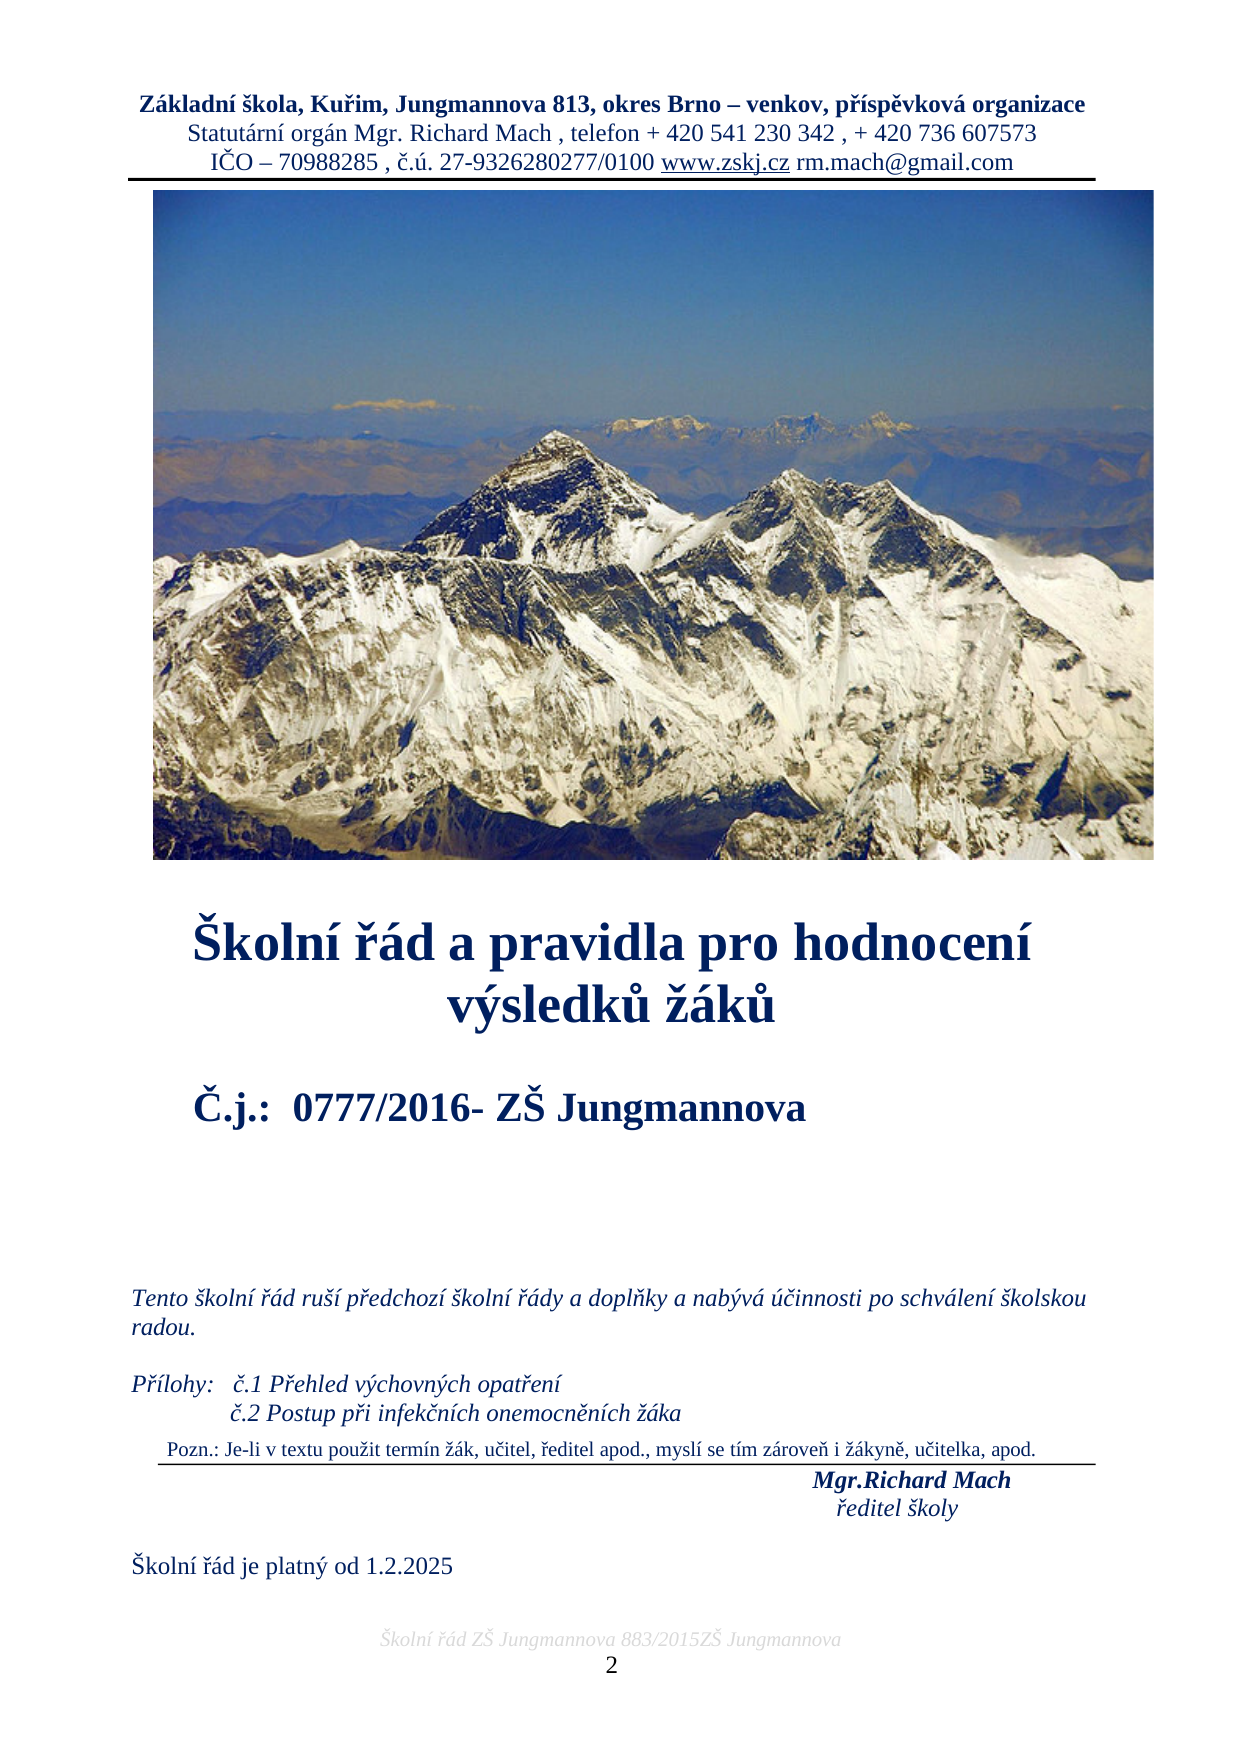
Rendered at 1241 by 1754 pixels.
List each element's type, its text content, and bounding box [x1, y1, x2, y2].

picture [153, 190, 1154, 860]
text Přílohy: č.1 Přehled výchovných opatření [131, 1369, 1240, 1398]
text č.2 Postup při infekčních onemocněních žáka [230, 1398, 1240, 1427]
text Č.j.: 0777/2016- ZŠ Jungmannova [157, 1082, 1240, 1130]
text Statutární orgán Mgr. Richard Mach , telefon + 420 541 230 342 , + 420 736 607573 IČO – 70988285 , č.ú. 27-9326280277/0100 www.zskj.cz rm.mach@gmail.com [170, 118, 1053, 175]
subtitle Základní škola, Kuřim, Jungmannova 813, okres Brno – venkov, příspěvková organizace [70, 89, 1154, 118]
text ředitel školy [435, 1494, 1143, 1522]
text Mgr.Richard Mach [435, 1461, 1135, 1494]
text Tento školní řád ruší předchozí školní řády a doplňky a nabývá účinnosti po schválení školskou radou. [131, 1283, 1091, 1341]
text Školní řád je platný od 1.2.2025 [131, 1551, 1240, 1580]
text Pozn.: Je-li v textu použit termín žák, učitel, ředitel apod., myslí se tím zároveň i žákyně, učitelka, apod. [155, 1437, 1240, 1461]
title Školní řád a pravidla pro hodnocení výsledků žáků [193, 909, 1091, 1034]
